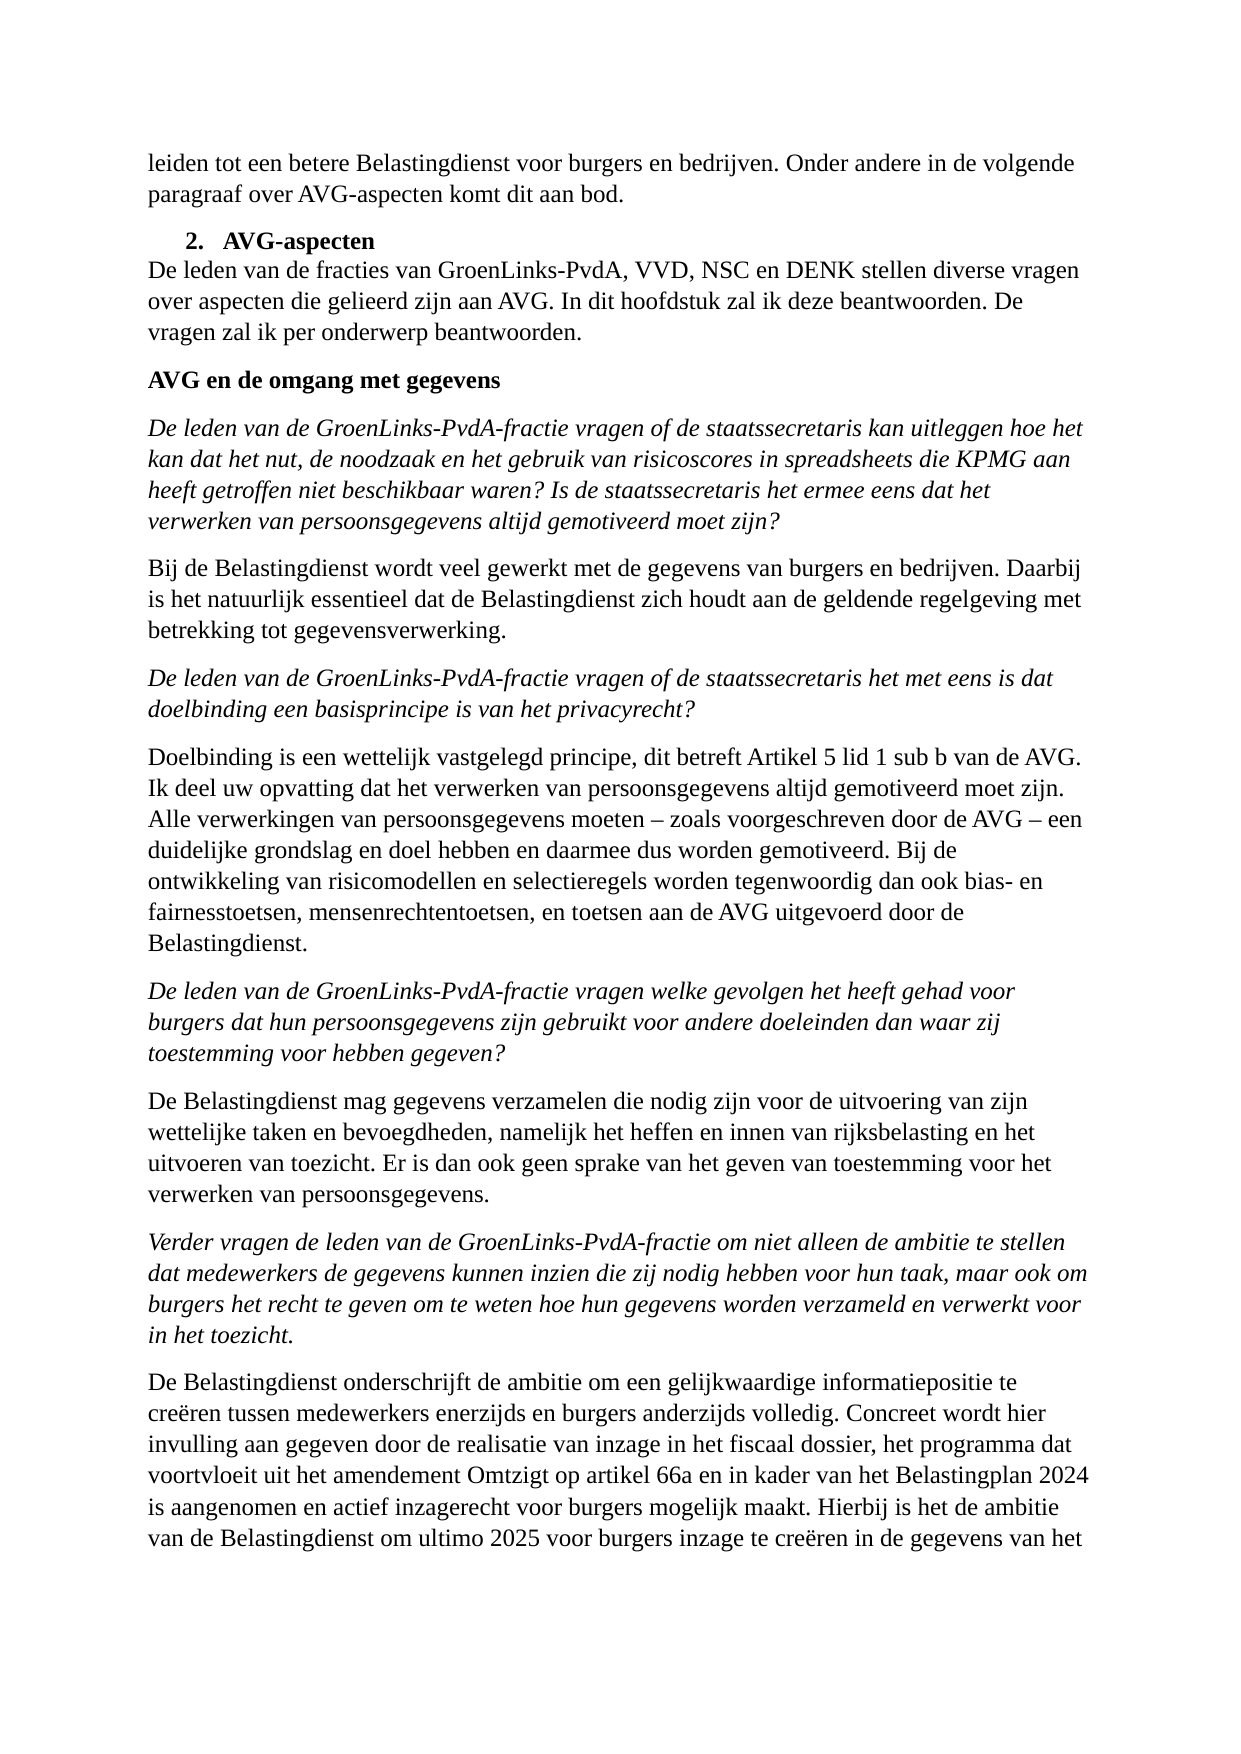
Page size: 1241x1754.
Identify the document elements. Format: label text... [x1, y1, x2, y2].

text AVG en de omgang met gegevens [148, 365, 1092, 394]
text Bij de Belastingdienst wordt veel gewerkt met de gegevens van burgers en bedrijven. Daarbij is het natuurlijk essentieel dat de Belastingdienst zich houdt aan de geldende regelgeving met betrekking tot gegevensverwerking. [148, 553, 1092, 644]
text Verder vragen de leden van de GroenLinks-PvdA-fractie om niet alleen de ambitie te stellen dat medewerkers de gegevens kunnen inzien die zij nodig hebben voor hun taak, maar ook om burgers het recht te geven om te weten hoe hun gegevens worden verzameld en verwerkt voor in het toezicht. [148, 1227, 1092, 1348]
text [148, 1367, 1092, 1551]
text De leden van de fracties van GroenLinks-PvdA, VVD, NSC en DENK stellen diverse vragen over aspecten die gelieerd zijn aan AVG. In dit hoofdstuk zal ik deze beantwoorden. De vragen zal ik per onderwerp beantwoorden. [148, 255, 1092, 346]
text De Belastingdienst mag gegevens verzamelen die nodig zijn voor de uitvoering van zijn wettelijke taken en bevoegdheden, namelijk het heffen en innen van rijksbelasting en het uitvoeren van toezicht. Er is dan ook geen sprake van het geven van toestemming voor het verwerken van persoonsgegevens. [148, 1086, 1092, 1208]
text De leden van de GroenLinks-PvdA-fractie vragen of de staatssecretaris het met eens is dat doelbinding een basisprincipe is van het privacyrecht? [148, 663, 1092, 723]
list AVG-aspecten [185, 226, 1092, 255]
text Doelbinding is een wettelijk vastgelegd principe, dit betreft Artikel 5 lid 1 sub b van de AVG. Ik deel uw opvatting dat het verwerken van persoonsgegevens altijd gemotiveerd moet zijn. Alle verwerkingen van persoonsgegevens moeten – zoals voorgeschreven door de AVG – een duidelijke grondslag en doel hebben en daarmee dus worden gemotiveerd. Bij de ontwikkeling van risicomodellen en selectieregels worden tegenwoordig dan ook bias- en fairnesstoetsen, mensenrechtentoetsen, en toetsen aan de AVG uitgevoerd door de Belastingdienst. [148, 742, 1092, 957]
text De leden van de GroenLinks-PvdA-fractie vragen of de staatssecretaris kan uitleggen hoe het kan dat het nut, de noodzaak en het gebruik van risicoscores in spreadsheets die KPMG aan heeft getroffen niet beschikbaar waren? Is de staatssecretaris het ermee eens dat het verwerken van persoonsgegevens altijd gemotiveerd moet zijn? [148, 413, 1092, 534]
text De leden van de GroenLinks-PvdA-fractie vragen welke gevolgen het heeft gehad voor burgers dat hun persoonsgegevens zijn gebruikt voor andere doeleinden dan waar zij toestemming voor hebben gegeven? [148, 976, 1092, 1067]
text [148, 148, 1092, 207]
